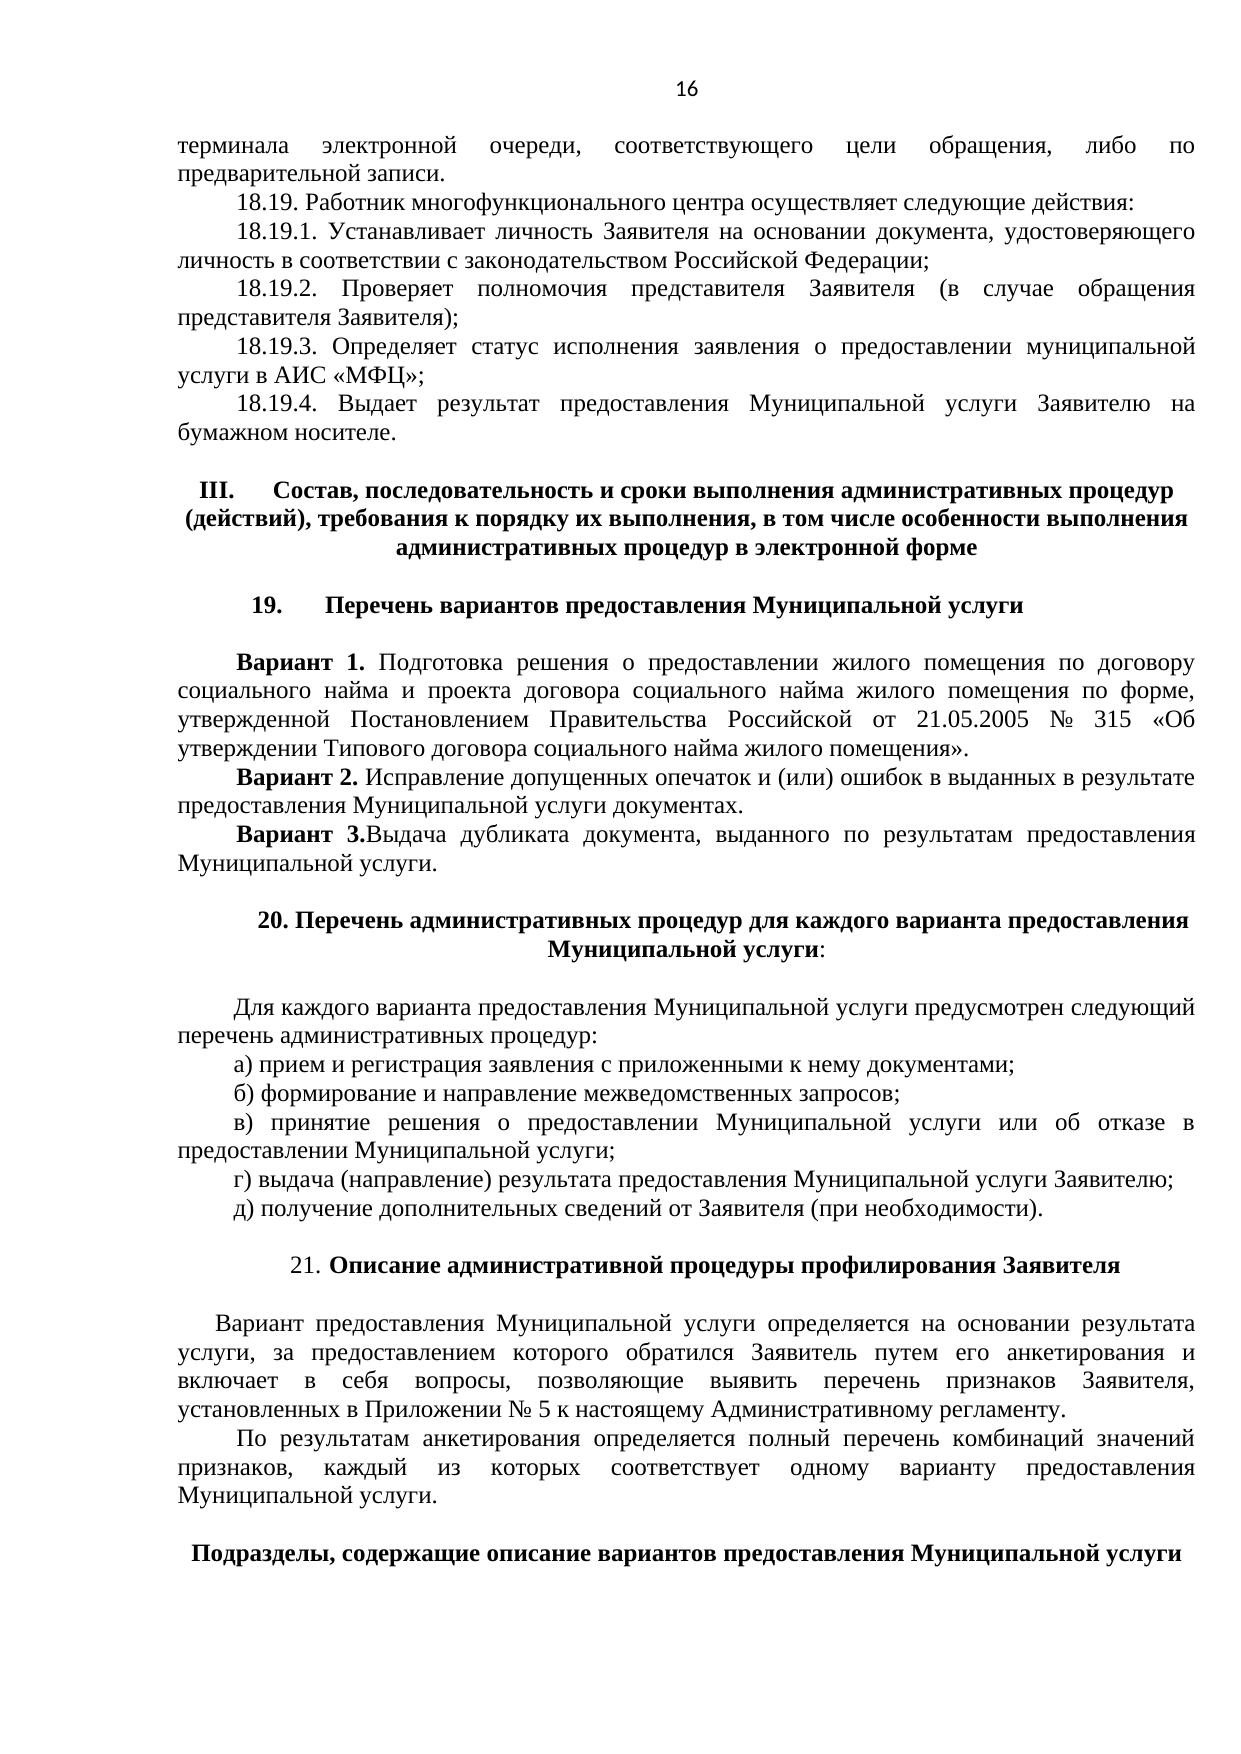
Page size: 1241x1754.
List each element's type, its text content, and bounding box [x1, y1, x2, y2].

list Состав, последовательность и сроки выполнения административных процедур (действий), требования к порядку их выполнения, в том числе особенности выполнения административных процедур в электронной форме [177, 475, 1196, 561]
text а) прием и регистрация заявления с приложенными к нему документами; [177, 1049, 1196, 1078]
text Вариант 2. Исправление допущенных опечаток и (или) ошибок в выданных в результате предоставления Муниципальной услуги документах. [177, 762, 1196, 819]
text 18.19.1. Устанавливает личность Заявителя на основании документа, удостоверяющего личность в соответствии с законодательством Российской Федерации; [177, 216, 1196, 273]
text в) принятие решения о предоставлении Муниципальной услуги или об отказе в предоставлении Муниципальной услуги; [177, 1107, 1196, 1164]
text 18.19.3. Определяет статус исполнения заявления о предоставлении муниципальной услуги в АИС «МФЦ»; [177, 331, 1196, 388]
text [177, 130, 1196, 187]
text 18.19.2. Проверяет полномочия представителя Заявителя (в случае обращения представителя Заявителя); [177, 273, 1196, 331]
text Вариант 1. Подготовка решения о предоставлении жилого помещения по договору социального найма и проекта договора социального найма жилого помещения по форме, утвержденной Постановлением Правительства Российской от 21.05.2005 № 315 «Об утверждении Типового договора социального найма жилого помещения». [177, 647, 1196, 762]
text Вариант 3.Выдача дубликата документа, выданного по результатам предоставления Муниципальной услуги. [177, 819, 1196, 877]
text г) выдача (направление) результата предоставления Муниципальной услуги Заявителю; [177, 1164, 1196, 1193]
list Перечень вариантов предоставления Муниципальной услуги [177, 590, 1196, 618]
text 20. Перечень административных процедур для каждого варианта предоставления Муниципальной услуги: [177, 905, 1196, 963]
text Для каждого варианта предоставления Муниципальной услуги предусмотрен следующий перечень административных процедур: [177, 992, 1196, 1049]
text 18.19. Работник многофункционального центра осуществляет следующие действия: [177, 187, 1196, 216]
text По результатам анкетирования определяется полный перечень комбинаций значений признаков, каждый из которых соответствует одному варианту предоставления Муниципальной услуги. [177, 1423, 1196, 1509]
text б) формирование и направление межведомственных запросов; [177, 1078, 1196, 1107]
text д) получение дополнительных сведений от Заявителя (при необходимости). [177, 1193, 1196, 1222]
text 18.19.4. Выдает результат предоставления Муниципальной услуги Заявителю на бумажном носителе. [177, 388, 1196, 446]
list Описание административной процедуры профилирования Заявителя [215, 1250, 1196, 1279]
text Вариант предоставления Муниципальной услуги определяется на основании результата услуги, за предоставлением которого обратился Заявитель путем его анкетирования и включает в себя вопросы, позволяющие выявить перечень признаков Заявителя, установленных в Приложении № 5 к настоящему Административному регламенту. [177, 1308, 1196, 1423]
text Подразделы, содержащие описание вариантов предоставления Муниципальной услуги [177, 1538, 1196, 1567]
